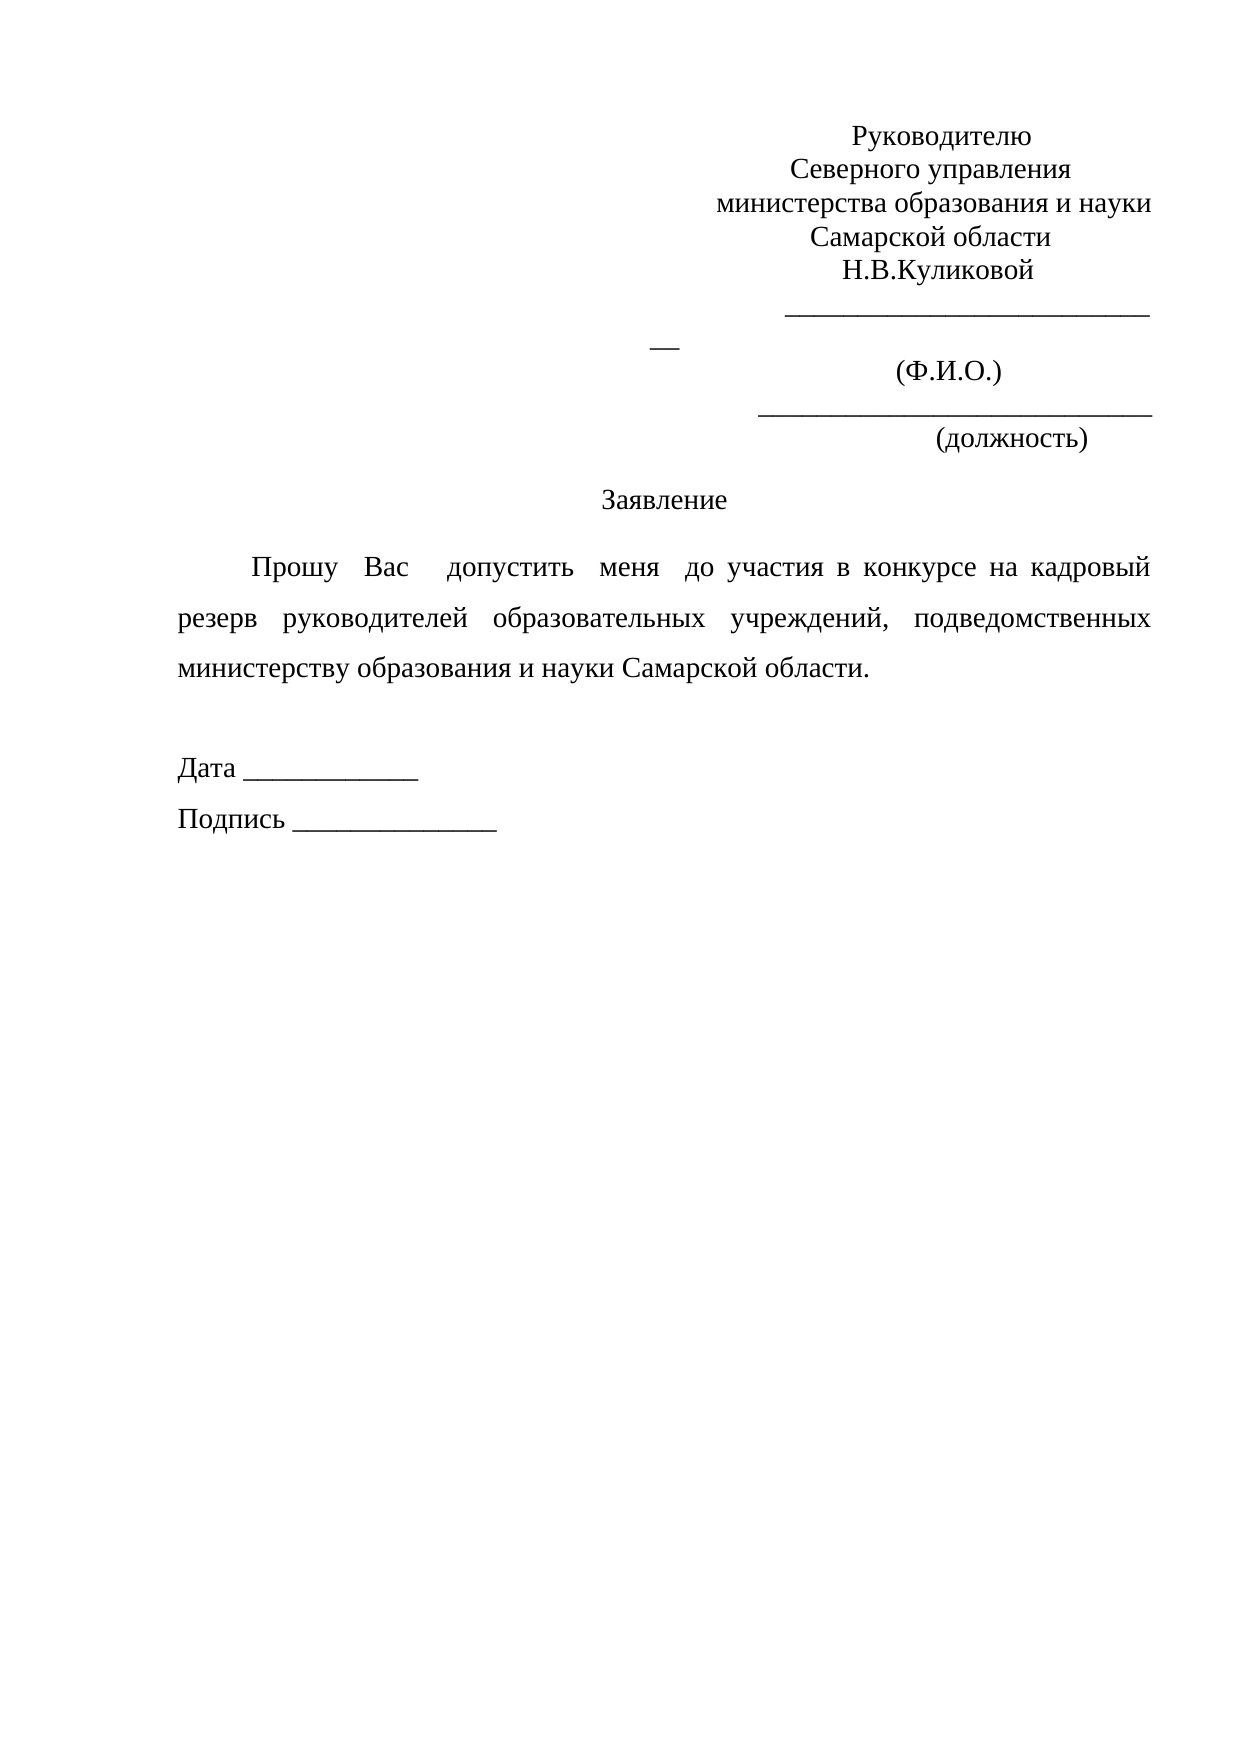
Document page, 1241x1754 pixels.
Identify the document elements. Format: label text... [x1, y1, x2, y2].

text Дата ____________ [177, 751, 1152, 784]
text (Ф.И.О.) [177, 353, 1152, 386]
text Заявление [177, 482, 1152, 516]
text Н.В.Куликовой [177, 252, 1152, 286]
text ___________________________ [177, 286, 1152, 353]
text Подпись ______________ [177, 801, 1152, 834]
text министерства образования и науки [177, 185, 1152, 219]
text ___________________________ [177, 386, 1152, 420]
text Самарской области [177, 219, 1152, 252]
text Северного управления [177, 152, 1152, 185]
text Руководителю [177, 118, 1152, 152]
text Прошу Вас допустить меня до участия в конкурсе на кадровый резерв руководителей образовательных учреждений, подведомственных министерству образования и науки Самарской области. [177, 549, 1152, 683]
text (должность) [177, 420, 1152, 453]
